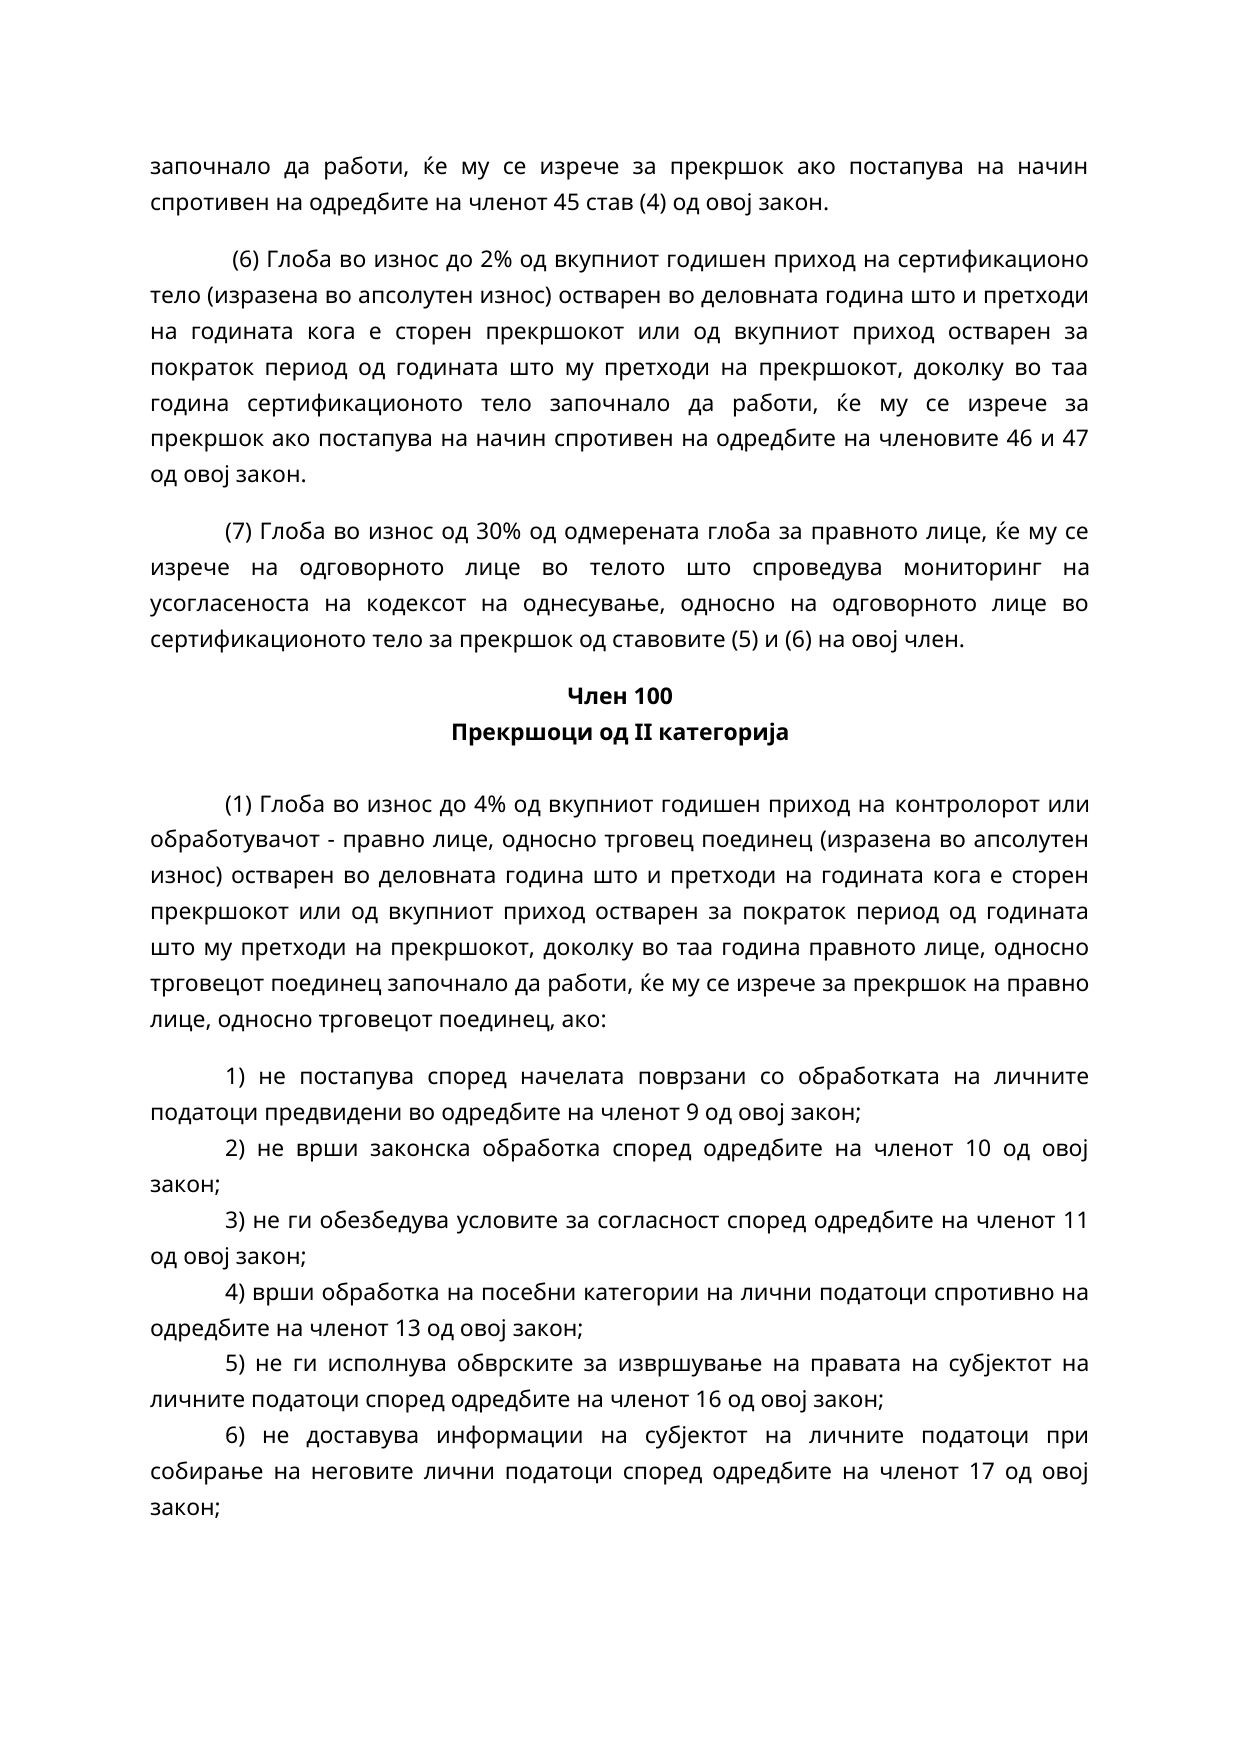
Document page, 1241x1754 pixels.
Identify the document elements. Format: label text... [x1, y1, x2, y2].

text (7) Глоба во износ од 30% од одмерената глоба за правното лице, ќе му се изрече на одговорното лице во телото што спроведува мониторинг на усогласеноста на кодексот на однесување, односно на одговорното лице во сертификационото тело за прекршок од ставовите (5) и (6) на овој член. [150, 515, 1090, 654]
text (6) Глоба во износ до 2% од вкупниот годишен приход на сертификационо тело (изразена во апсолутен износ) остварен во деловната година што и претходи на годината кога е сторен прекршокот или од вкупниот приход остварен за пократок период од годината што му претходи на прекршокот, доколку во таа година сертификационото тело започнало да работи, ќе му се изрече за прекршок ако постапува на начин спротивен на одредбите на членовите 46 и 47 од овој закон. [150, 243, 1090, 489]
text 2) не врши законска обработка според одредбите на членот 10 од овој закон; [150, 1132, 1090, 1199]
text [150, 150, 1090, 217]
text 4) врши обработка на посебни категории на лични податоци спротивно на одредбите на членот 13 од овој закон; [150, 1276, 1090, 1343]
text 5) не ги исполнува обврските за извршување на правата на субјектот на личните податоци според одредбите на членот 16 од овој закон; [150, 1347, 1090, 1414]
text (1) Глоба во износ до 4% од вкупниот годишен приход на контролорот или обработувачот - правно лице, односно трговец поединец (изразена во апсолутен износ) остварен во деловната година што и претходи на годината кога е сторен прекршокот или од вкупниот приход остварен за пократок период од годината што му претходи на прекршокот, доколку во таа година правното лице, односно трговецот поединец започнало да работи, ќе му се изрече за прекршок на правно лице, односно трговецот поединец, ако: [150, 787, 1090, 1034]
text 3) не ги обезбедува условите за согласност според одредбите на членот 11 од овој закон; [150, 1204, 1090, 1271]
text 1) не постапува според начелата поврзани со обработката на личните податоци предвидени во одредбите на членот 9 од овој закон; [150, 1060, 1090, 1127]
text Член 100 [150, 680, 1090, 711]
text 6) не доставува информации на субјектот на личните податоци при собирање на неговите лични податоци според одредбите на членот 17 од овој закон; [150, 1419, 1090, 1522]
text Прекршоци од II категорија [150, 716, 1090, 747]
